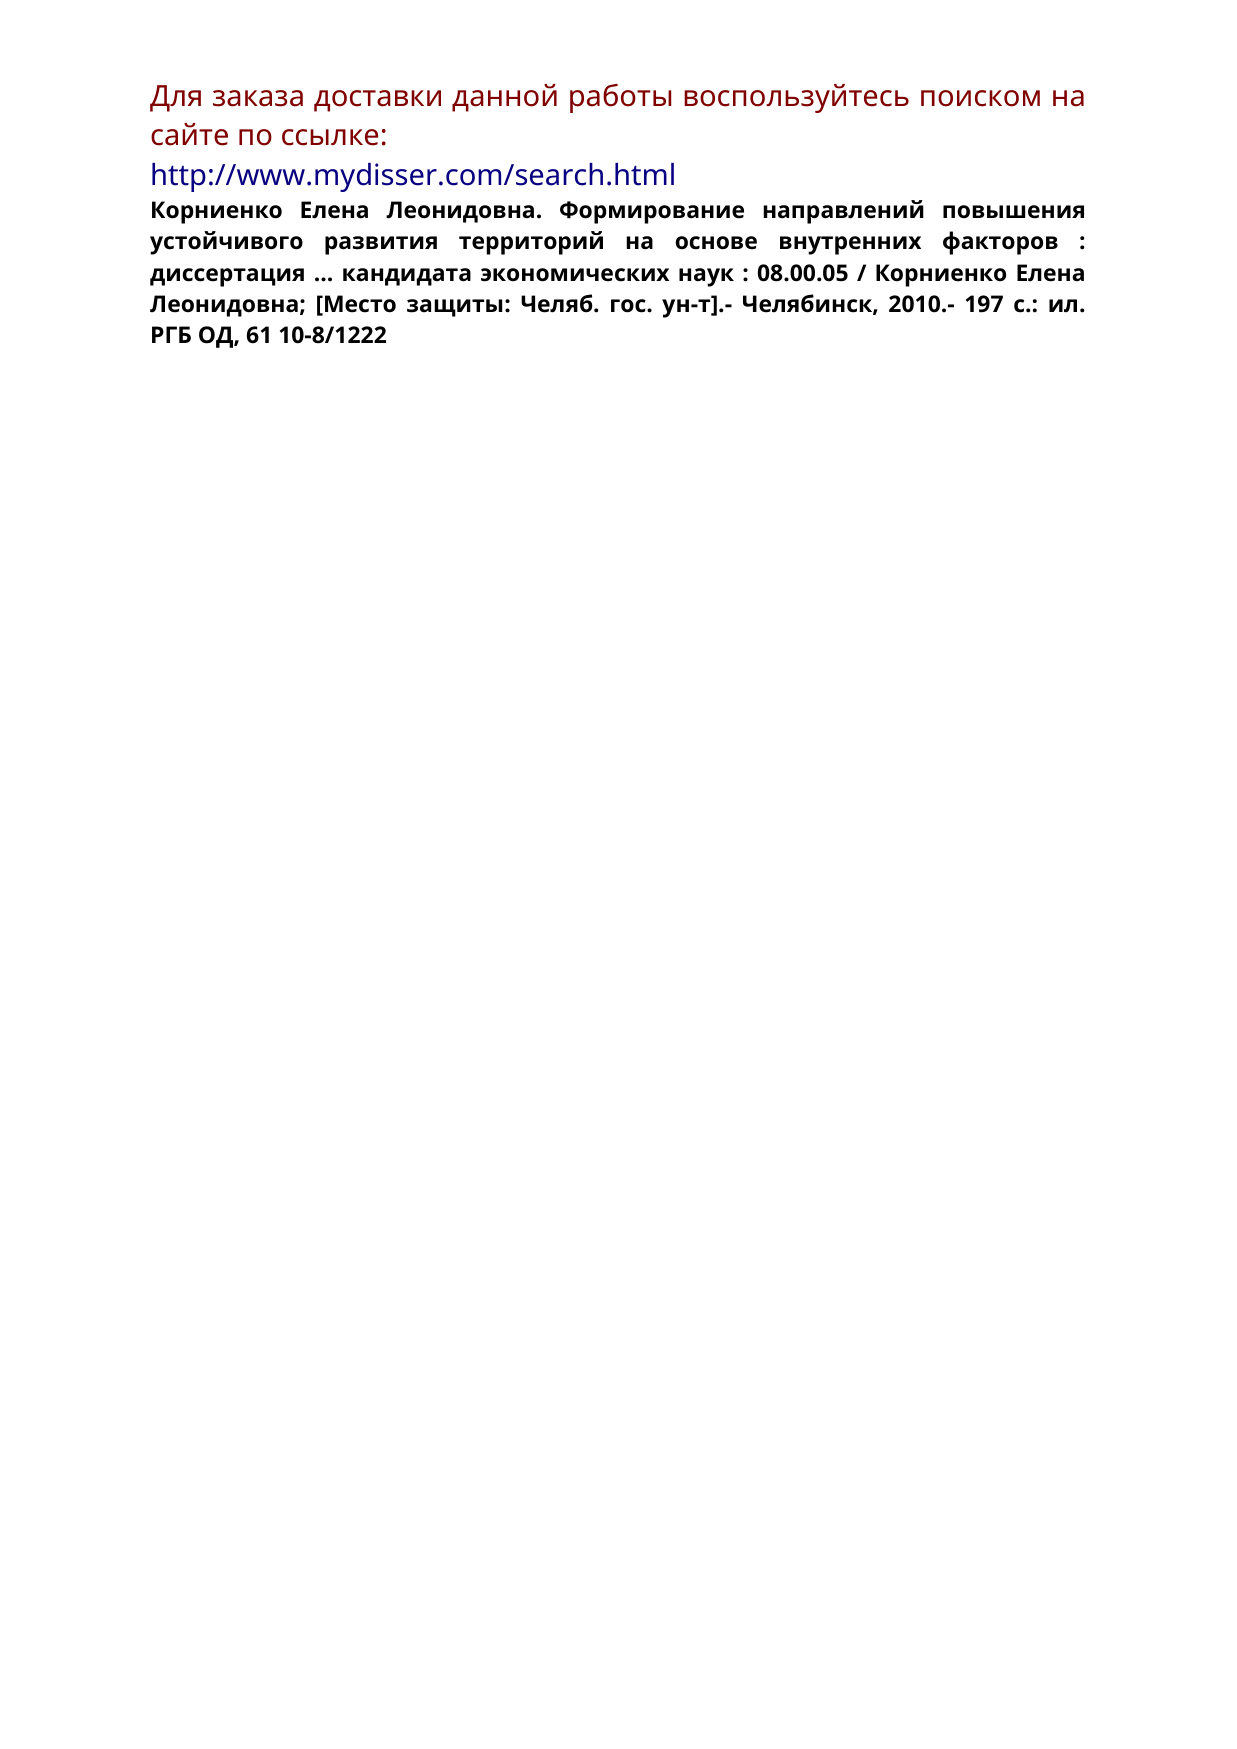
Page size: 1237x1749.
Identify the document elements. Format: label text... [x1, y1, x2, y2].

text Корниенко Елена Леонидовна. Формирование направлений повышения устойчивого развития территорий на основе внутренних факторов : диссертация ... кандидата экономических наук : 08.00.05 / Корниенко Елена Леонидовна; [Место защиты: Челяб. гос. ун-т].- Челябинск, 2010.- 197 с.: ил. РГБ ОД, 61 10-8/1222 [150, 194, 1086, 350]
